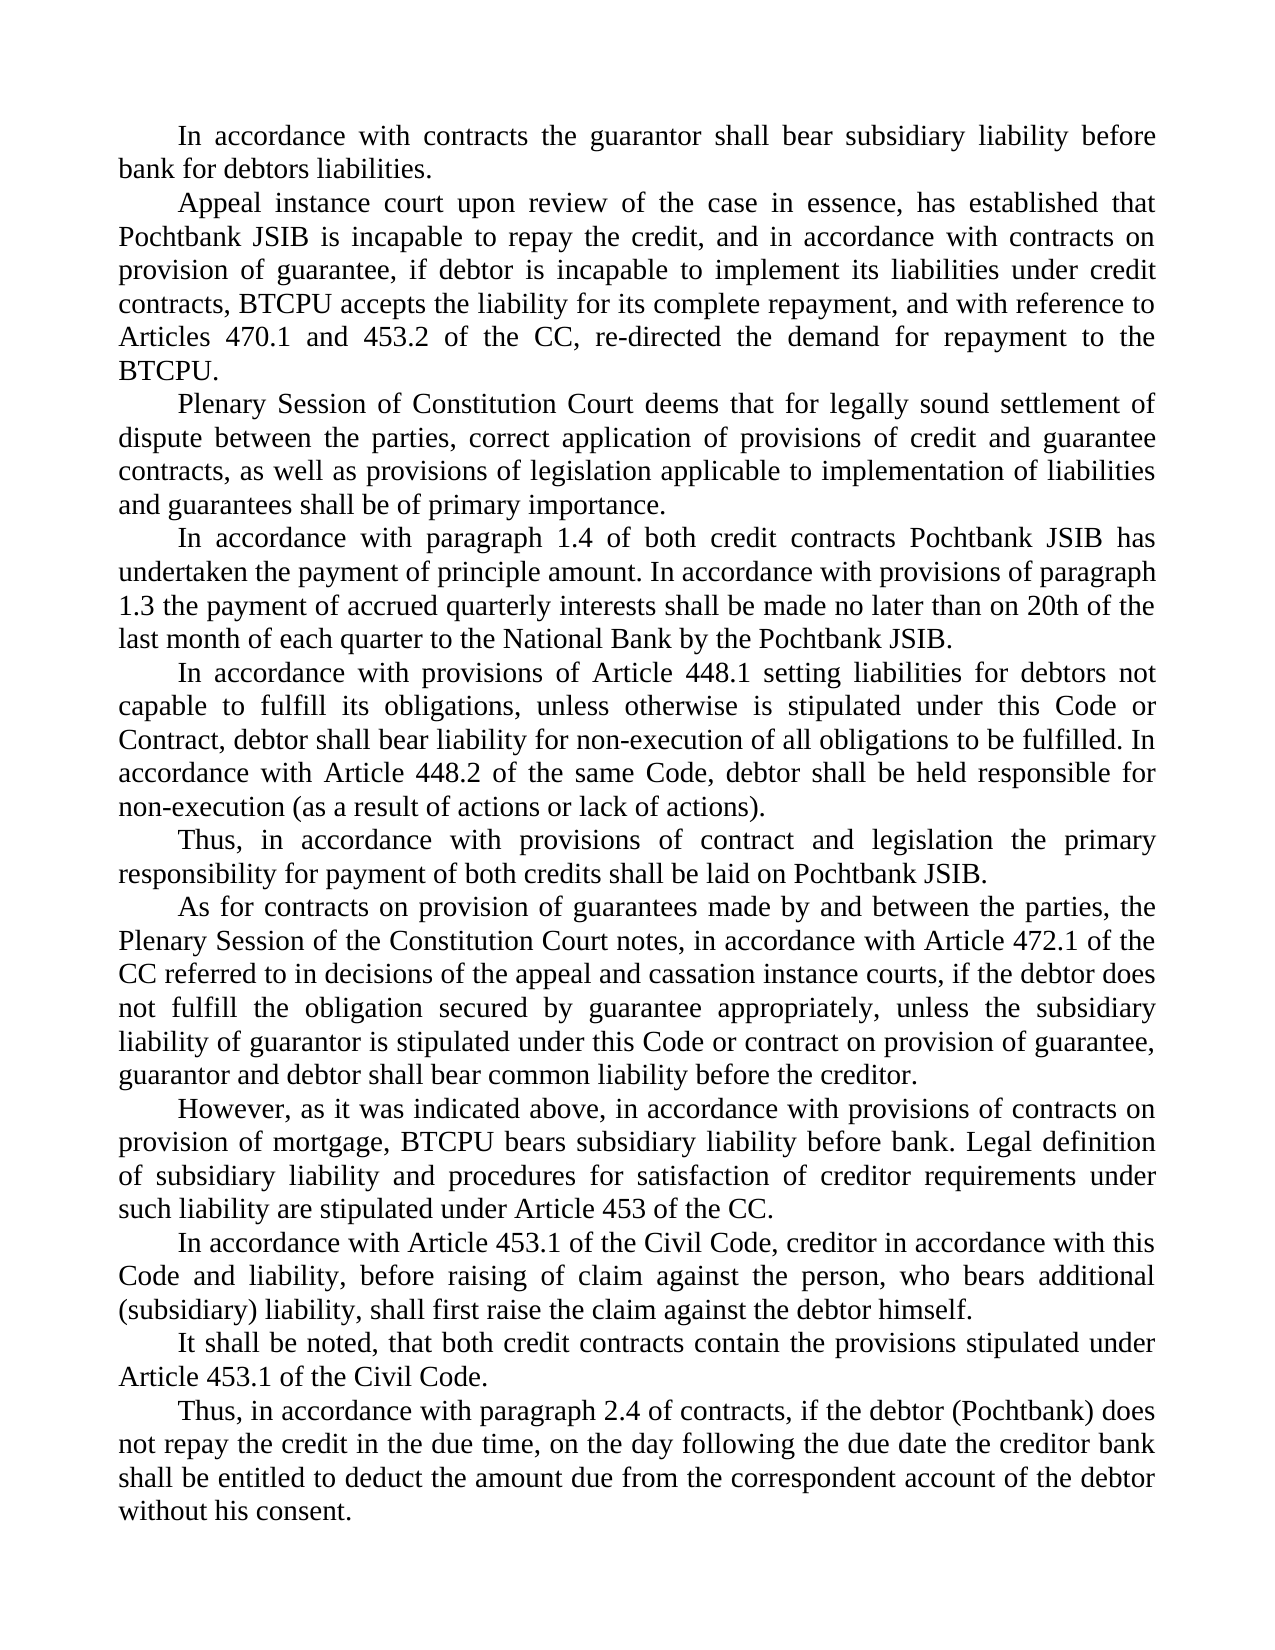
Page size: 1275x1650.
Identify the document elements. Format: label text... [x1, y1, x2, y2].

text As for contracts on provision of guarantees made by and between the parties, the Plenary Session of the Constitution Court notes, in accordance with Article 472.1 of the CC referred to in decisions of the appeal and cassation instance courts, if the debtor does not fulfill the obligation secured by guarantee appropriately, unless the subsidiary liability of guarantor is stipulated under this Code or contract on provision of guarantee, guarantor and debtor shall bear common liability before the creditor. [118, 889, 1157, 1091]
text Appeal instance court upon review of the case in essence, has established that Pochtbank JSIB is incapable to repay the credit, and in accordance with contracts on provision of guarantee, if debtor is incapable to implement its liabilities under credit contracts, BTCPU accepts the liability for its complete repayment, and with reference to Articles 470.1 and 453.2 of the CC, re-directed the demand for repayment to the BTCPU. [118, 185, 1157, 386]
text It shall be noted, that both credit contracts contain the provisions stipulated under Article 453.1 of the Civil Code. [118, 1326, 1157, 1393]
text In accordance with paragraph 1.4 of both credit contracts Pochtbank JSIB has undertaken the payment of principle amount. In accordance with provisions of paragraph 1.3 the payment of accrued quarterly interests shall be made no later than on 20th of the last month of each quarter to the National Bank by the Pochtbank JSIB. [118, 521, 1157, 655]
text Thus, in accordance with paragraph 2.4 of contracts, if the debtor (Pochtbank) does not repay the credit in the due time, on the day following the due date the creditor bank shall be entitled to deduct the amount due from the correspondent account of the debtor without his consent. [118, 1393, 1157, 1527]
text Thus, in accordance with provisions of contract and legislation the primary responsibility for payment of both credits shall be laid on Pochtbank JSIB. [118, 822, 1157, 889]
text In accordance with Article 453.1 of the Civil Code, creditor in accordance with this Code and liability, before raising of claim against the person, who bears additional (subsidiary) liability, shall first raise the claim against the debtor himself. [118, 1225, 1157, 1326]
text Plenary Session of Constitution Court deems that for legally sound settlement of dispute between the parties, correct application of provisions of credit and guarantee contracts, as well as provisions of legislation applicable to implementation of liabilities and guarantees shall be of primary importance. [118, 386, 1157, 521]
text In accordance with contracts the guarantor shall bear subsidiary liability before bank for debtors liabilities. [118, 118, 1157, 185]
text In accordance with provisions of Article 448.1 setting liabilities for debtors not capable to fulfill its obligations, unless otherwise is stipulated under this Code or Contract, debtor shall bear liability for non-execution of all obligations to be fulfilled. In accordance with Article 448.2 of the same Code, debtor shall be held responsible for non-execution (as a result of actions or lack of actions). [118, 655, 1157, 822]
text However, as it was indicated above, in accordance with provisions of contracts on provision of mortgage, BTCPU bears subsidiary liability before bank. Legal definition of subsidiary liability and procedures for satisfaction of creditor requirements under such liability are stipulated under Article 453 of the CC. [118, 1091, 1157, 1225]
